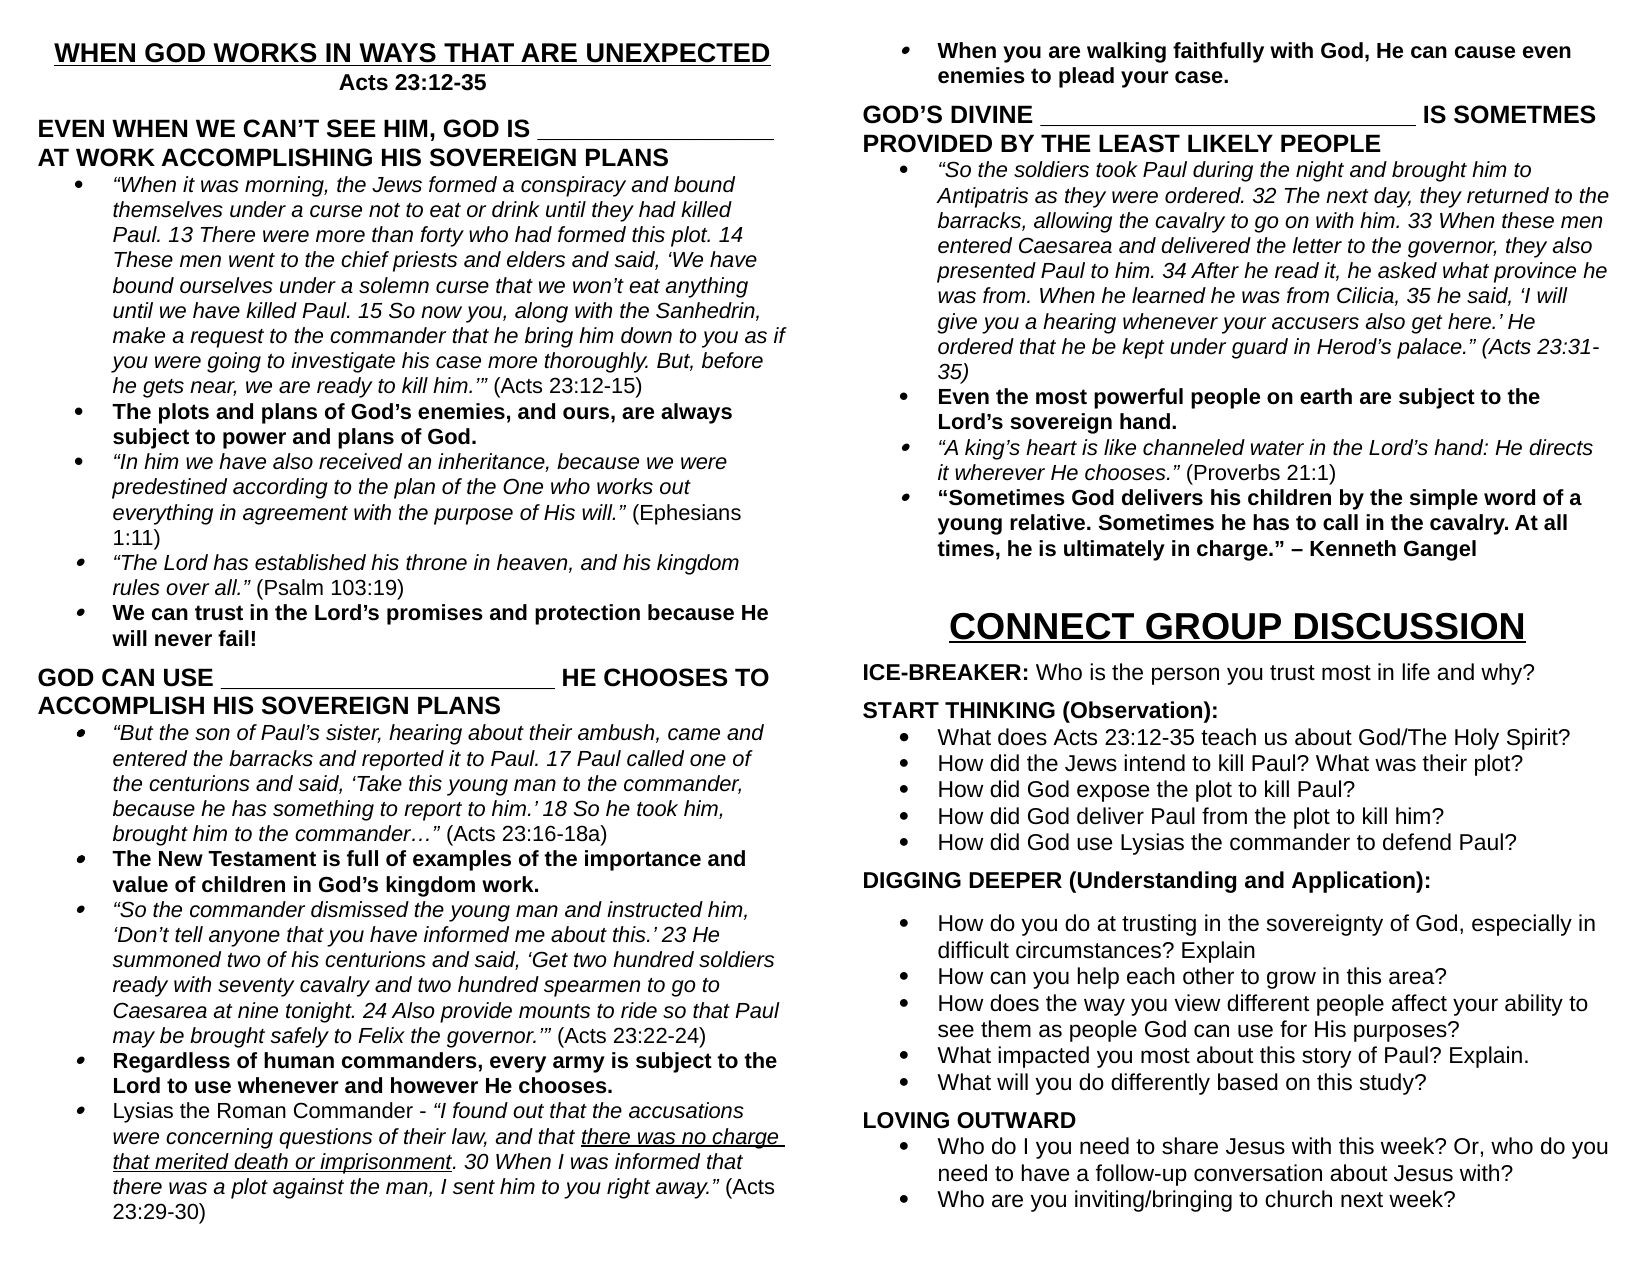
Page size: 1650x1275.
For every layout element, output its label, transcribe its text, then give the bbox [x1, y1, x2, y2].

list How did God deliver Paul from the plot to kill him? [900, 803, 1612, 829]
list We can trust in the Lord’s promises and protection because He will never fail! [75, 600, 787, 651]
list How does the way you view different people affect your ability to see them as people God can use for His purposes? [900, 989, 1612, 1042]
text CONNECT GROUP DISCUSSION [862, 604, 1612, 647]
list How did God expose the plot to kill Paul? [900, 776, 1612, 803]
list “A king’s heart is like channeled water in the Lord’s hand: He directs it wherever He chooses.” (Proverbs 21:1) [900, 435, 1612, 485]
list What impacted you most about this story of Paul? Explain. [900, 1042, 1612, 1068]
list Even the most powerful people on earth are subject to the Lord’s sovereign hand. [900, 384, 1612, 435]
text Acts 23:12-35 [37, 69, 787, 95]
text START THINKING (Observation): [862, 697, 1612, 724]
list “So the commander dismissed the young man and instructed him, ‘Don’t tell anyone that you have informed me about this.’ 23 He summoned two of his centurions and said, ‘Get two hundred soldiers ready with seventy cavalry and two hundred spearmen to go to Caesarea at nine tonight. 24 Also provide mounts to ride so that Paul may be brought safely to Felix the governor.’” (Acts 23:22-24) [75, 897, 787, 1048]
list The New Testament is full of examples of the importance and value of children in God’s kingdom work. [75, 846, 787, 897]
list “When it was morning, the Jews formed a conspiracy and bound themselves under a curse not to eat or drink until they had killed Paul. 13 There were more than forty who had formed this plot. 14 These men went to the chief priests and elders and said, ‘We have bound ourselves under a solemn curse that we won’t eat anything until we have killed Paul. 15 So now you, along with the Sanhedrin, make a request to the commander that he bring him down to you as if you were going to investigate his case more thoroughly. But, before he gets near, we are ready to kill him.’” (Acts 23:12-15) [75, 172, 787, 399]
list “But the son of Paul’s sister, hearing about their ambush, came and entered the barracks and reported it to Paul. 17 Paul called one of the centurions and said, ‘Take this young man to the commander, because he has something to report to him.’ 18 So he took him, brought him to the commander…” (Acts 23:16-18a) [75, 720, 787, 846]
list Lysias the Roman Commander - “I found out that the accusations were concerning questions of their law, and that there was no charge that merited death or imprisonment. 30 When I was informed that there was a plot against the man, I sent him to you right away.” (Acts 23:29-30) [75, 1098, 787, 1224]
list What will you do differently based on this study? [900, 1068, 1612, 1095]
list The plots and plans of God’s enemies, and ours, are always subject to power and plans of God. [75, 399, 787, 449]
text GOD CAN USE ________________________ HE CHOOSES TO ACCOMPLISH HIS SOVEREIGN PLANS [37, 663, 787, 720]
list Regardless of human commanders, every army is subject to the Lord to use whenever and however He chooses. [75, 1048, 787, 1098]
text LOVING OUTWARD [862, 1107, 1612, 1133]
list How do you do at trusting in the sovereignty of God, especially in difficult circumstances? Explain [900, 910, 1612, 963]
list How did God use Lysias the commander to defend Paul? [900, 829, 1612, 855]
text EVEN WHEN WE CAN’T SEE HIM, GOD IS _________________ AT WORK ACCOMPLISHING HIS SOVEREIGN PLANS [37, 114, 787, 172]
list “So the soldiers took Paul during the night and brought him to Antipatris as they were ordered. 32 The next day, they returned to the barracks, allowing the cavalry to go on with him. 33 When these men entered Caesarea and delivered the letter to the governor, they also presented Paul to him. 34 After he read it, he asked what province he was from. When he learned he was from Cilicia, 35 he said, ‘I will give you a hearing whenever your accusers also get here.’ He ordered that he be kept under guard in Herod’s palace.” (Acts 23:31-35) [900, 157, 1612, 384]
list “Sometimes God delivers his children by the simple word of a young relative. Sometimes he has to call in the cavalry. At all times, he is ultimately in charge.” – Kenneth Gangel [900, 485, 1612, 561]
text WHEN GOD WORKS IN WAYS THAT ARE UNEXPECTED [37, 37, 787, 69]
text GOD’S DIVINE ___________________________ IS SOMETMES PROVIDED BY THE LEAST LIKELY PEOPLE [862, 100, 1612, 157]
list When you are walking faithfully with God, He can cause even enemies to plead your case. [900, 37, 1612, 88]
list Who are you inviting/bringing to church next week? [900, 1186, 1612, 1212]
list How did the Jews intend to kill Paul? What was their plot? [900, 750, 1612, 776]
text ICE-BREAKER: Who is the person you trust most in life and why? [862, 659, 1612, 685]
list “The Lord has established his throne in heaven, and his kingdom rules over all.” (Psalm 103:19) [75, 550, 787, 600]
list How can you help each other to grow in this area? [900, 963, 1612, 989]
list Who do I you need to share Jesus with this week? Or, who do you need to have a follow-up conversation about Jesus with? [900, 1133, 1612, 1186]
list “In him we have also received an inheritance, because we were predestined according to the plan of the One who works out everything in agreement with the purpose of His will.” (Ephesians 1:11) [75, 449, 787, 550]
list What does Acts 23:12-35 teach us about God/The Holy Spirit? [900, 724, 1612, 750]
text DIGGING DEEPER (Understanding and Application): [862, 867, 1612, 894]
